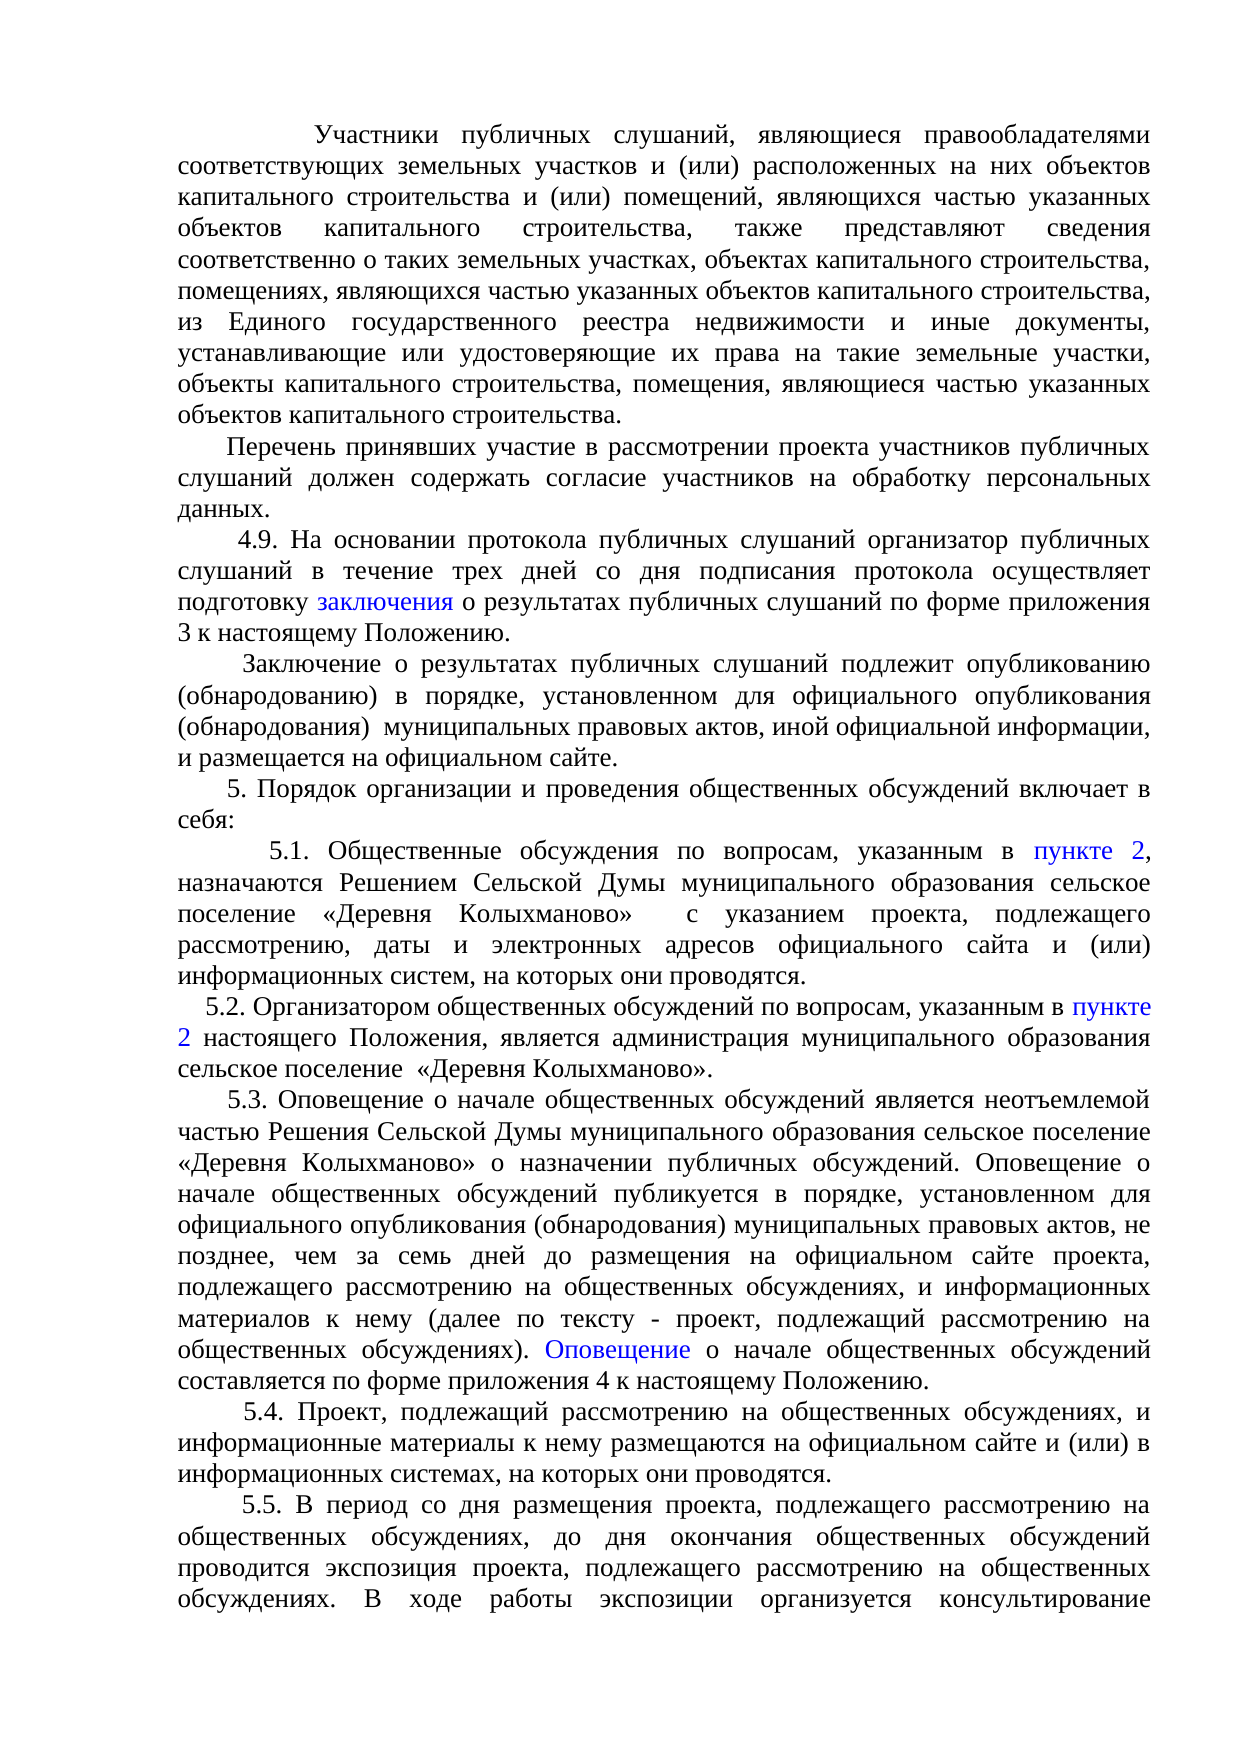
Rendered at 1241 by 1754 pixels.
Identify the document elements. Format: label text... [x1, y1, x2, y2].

text 5. Порядок организации и проведения общественных обсуждений включает в себя: [177, 772, 1152, 834]
text 5.1. Общественные обсуждения по вопросам, указанным в пункте 2, назначаются Решением Сельской Думы муниципального образования сельское поселение «Деревня Колыхманово» с указанием проекта, подлежащего рассмотрению, даты и электронных адресов официального сайта и (или) информационных систем, на которых они проводятся. [177, 834, 1152, 990]
text 5.4. Проект, подлежащий рассмотрению на общественных обсуждениях, и информационные материалы к нему размещаются на официальном сайте и (или) в информационных системах, на которых они проводятся. [177, 1395, 1152, 1488]
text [177, 1488, 1152, 1613]
text Участники публичных слушаний, являющиеся правообладателями соответствующих земельных участков и (или) расположенных на них объектов капитального строительства и (или) помещений, являющихся частью указанных объектов капитального строительства, также представляют сведения соответственно о таких земельных участках, объектах капитального строительства, помещениях, являющихся частью указанных объектов капитального строительства, из Единого государственного реестра недвижимости и иные документы, устанавливающие или удостоверяющие их права на такие земельные участки, объекты капитального строительства, помещения, являющиеся частью указанных объектов капитального строительства. [177, 118, 1152, 429]
text Заключение о результатах публичных слушаний подлежит опубликованию (обнародованию) в порядке, установленном для официального опубликования (обнародования) муниципальных правовых актов, иной официальной информации, и размещается на официальном сайте. [177, 648, 1152, 772]
text 5.3. Оповещение о начале общественных обсуждений является неотъемлемой частью Решения Сельской Думы муниципального образования сельское поселение «Деревня Колыхманово» о назначении публичных обсуждений. Оповещение о начале общественных обсуждений публикуется в порядке, установленном для официального опубликования (обнародования) муниципальных правовых актов, не позднее, чем за семь дней до размещения на официальном сайте проекта, подлежащего рассмотрению на общественных обсуждениях, и информационных материалов к нему (далее по тексту - проект, подлежащий рассмотрению на общественных обсуждениях). Оповещение о начале общественных обсуждений составляется по форме приложения 4 к настоящему Положению. [177, 1084, 1152, 1395]
text 5.2. Организатором общественных обсуждений по вопросам, указанным в пункте 2 настоящего Положения, является администрация муниципального образования сельское поселение «Деревня Колыхманово». [177, 990, 1152, 1084]
text Перечень принявших участие в рассмотрении проекта участников публичных слушаний должен содержать согласие участников на обработку персональных данных. [177, 429, 1152, 523]
text 4.9. На основании протокола публичных слушаний организатор публичных слушаний в течение трех дней со дня подписания протокола осуществляет подготовку заключения о результатах публичных слушаний по форме приложения 3 к настоящему Положению. [177, 523, 1152, 648]
